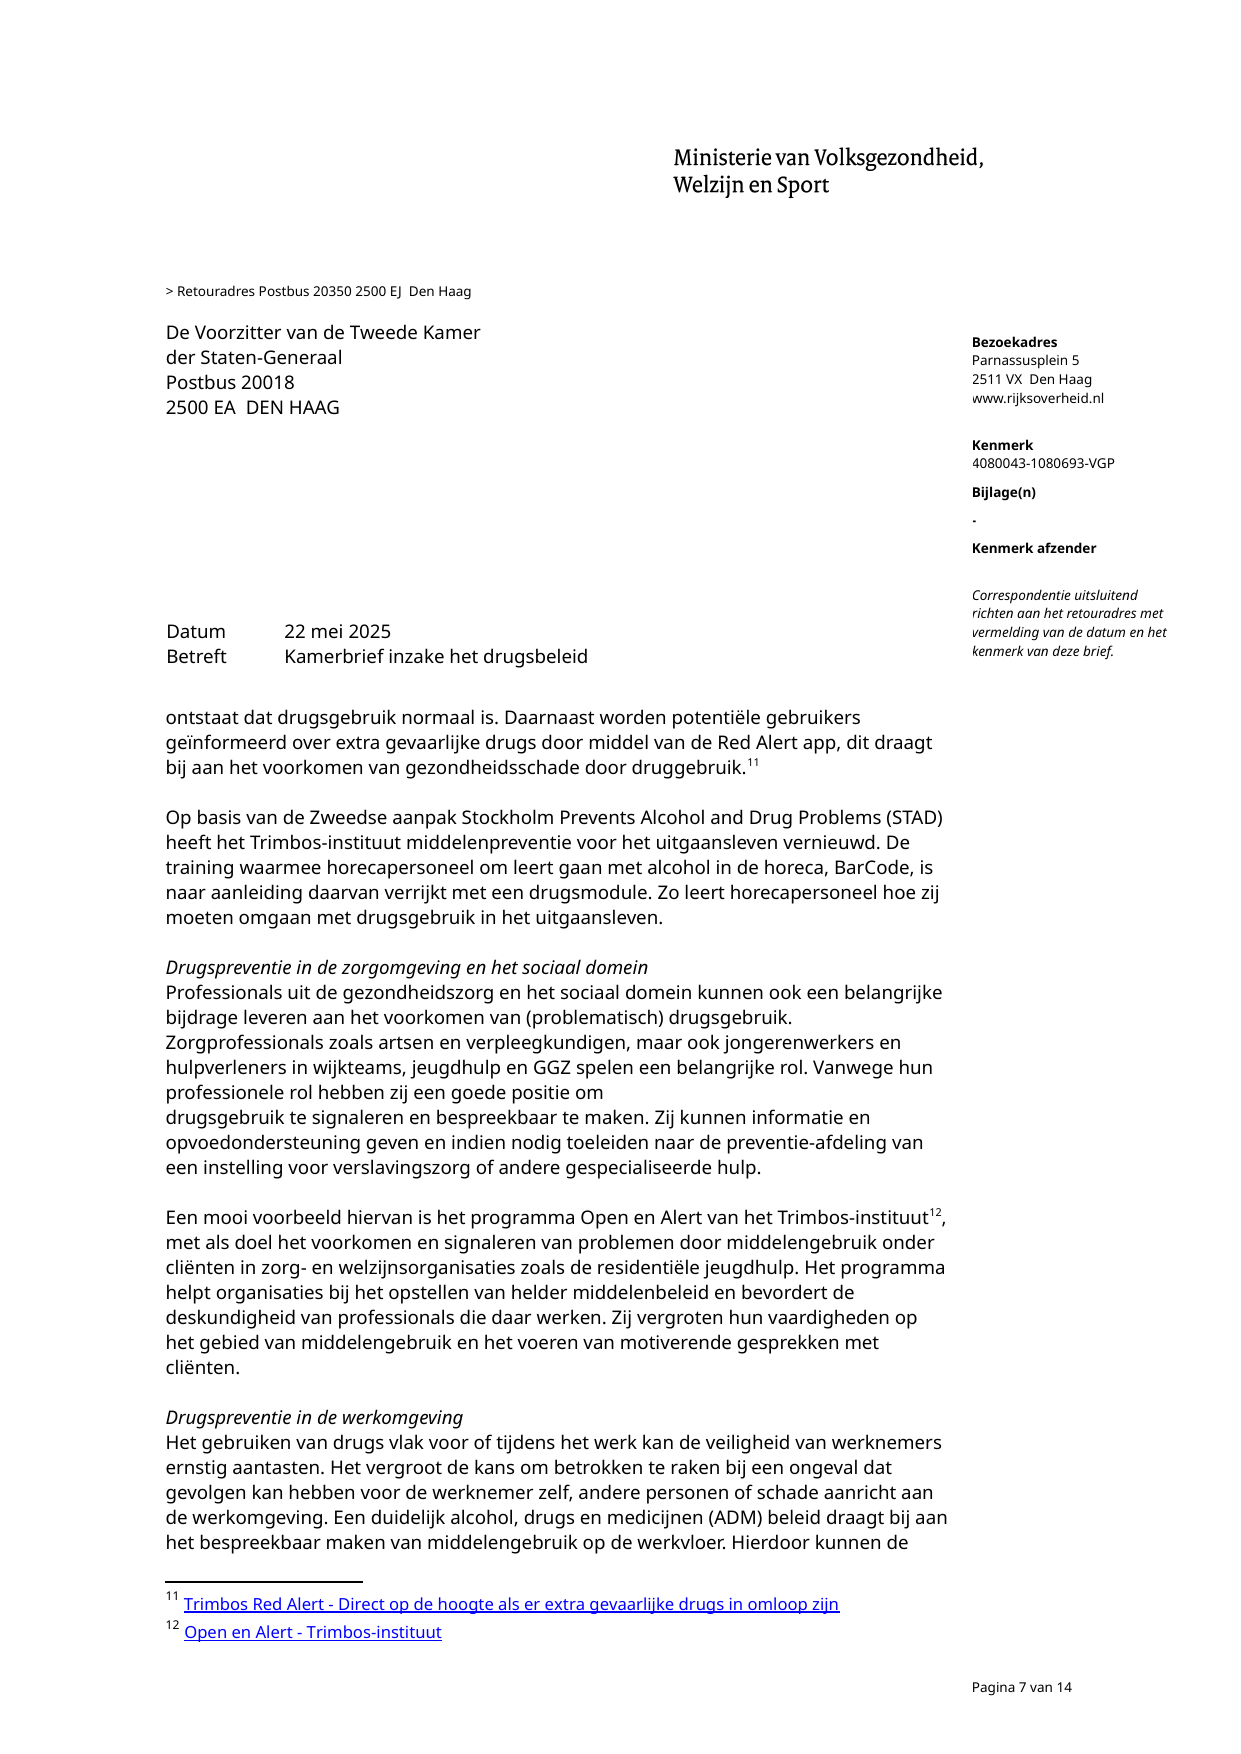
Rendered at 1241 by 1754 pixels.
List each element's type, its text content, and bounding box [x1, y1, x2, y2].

text Het Trimbos-instituut informeert uitgaanders online over de risico’s van drugsgebruik onder meer via www.drugsenuitgaan.nl. Het bereik van deze website wordt vergroot door op TikTok korte filmpjes te plaatsen over de gevaren van het gebruik van bijvoorbeeld de drug 3-MMC. Deze filmpjes worden gericht onder de doelgroep verspreid, zodat de informatie zoveel mogelijk bij de uitgaanders voor wie het bedoeld is terecht komt. Zo wordt voorkomen dat door brede communicatie over drugs het beeld ontstaat dat drugsgebruik normaal is. Daarnaast worden potentiële gebruikers geïnformeerd over extra gevaarlijke drugs door middel van de Red Alert app, dit draagt bij aan het voorkomen van gezondheidsschade door druggebruik. [165, 704, 951, 779]
text Een mooi voorbeeld hiervan is het programma Open en Alert van het Trimbos-instituut, met als doel het voorkomen en signaleren van problemen door middelengebruik onder cliënten in zorg- en welzijnsorganisaties zoals de residentiële jeugdhulp. Het programma helpt organisaties bij het opstellen van helder middelenbeleid en bevordert de deskundigheid van professionals die daar werken. Zij vergroten hun vaardigheden op het gebied van middelengebruik en het voeren van motiverende gesprekken met cliënten. [165, 1204, 951, 1379]
text Drugspreventie in de werkomgeving [165, 1404, 951, 1429]
picture [581, 0, 1042, 260]
text Het gebruiken van drugs vlak voor of tijdens het werk kan de veiligheid van werknemers ernstig aantasten. Het vergroot de kans om betrokken te raken bij een ongeval dat gevolgen kan hebben voor de werknemer zelf, andere personen of schade aanricht aan de werkomgeving. Een duidelijk alcohol, drugs en medicijnen (ADM) beleid draagt bij aan het bespreekbaar maken van middelengebruik op de werkvloer. Hierdoor kunnen de gezondheid van medewerkers en veiligheid op de werkvloer worden verbeterd. Het Trimbos-instituut biedt een breed aanbod voor werkgevers om hiermee aan de slag te gaan met onder meer een handreiking en een e-learning module. [165, 1429, 951, 1554]
text drugsgebruik te signaleren en bespreekbaar te maken. Zij kunnen informatie en opvoedondersteuning geven en indien nodig toeleiden naar de preventie-afdeling van een instelling voor verslavingszorg of andere gespecialiseerde hulp. [165, 1104, 951, 1179]
text Drugspreventie in de zorgomgeving en het sociaal domein [165, 954, 951, 979]
text Professionals uit de gezondheidszorg en het sociaal domein kunnen ook een belangrijke bijdrage leveren aan het voorkomen van (problematisch) drugsgebruik. Zorgprofessionals zoals artsen en verpleegkundigen, maar ook jongerenwerkers en hulpverleners in wijkteams, jeugdhulp en GGZ spelen een belangrijke rol. Vanwege hun professionele rol hebben zij een goede positie om [165, 979, 951, 1104]
text Op basis van de Zweedse aanpak Stockholm Prevents Alcohol and Drug Problems (STAD) heeft het Trimbos-instituut middelenpreventie voor het uitgaansleven vernieuwd. De training waarmee horecapersoneel om leert gaan met alcohol in de horeca, BarCode, is naar aanleiding daarvan verrijkt met een drugsmodule. Zo leert horecapersoneel hoe zij moeten omgaan met drugsgebruik in het uitgaansleven. [165, 804, 951, 929]
